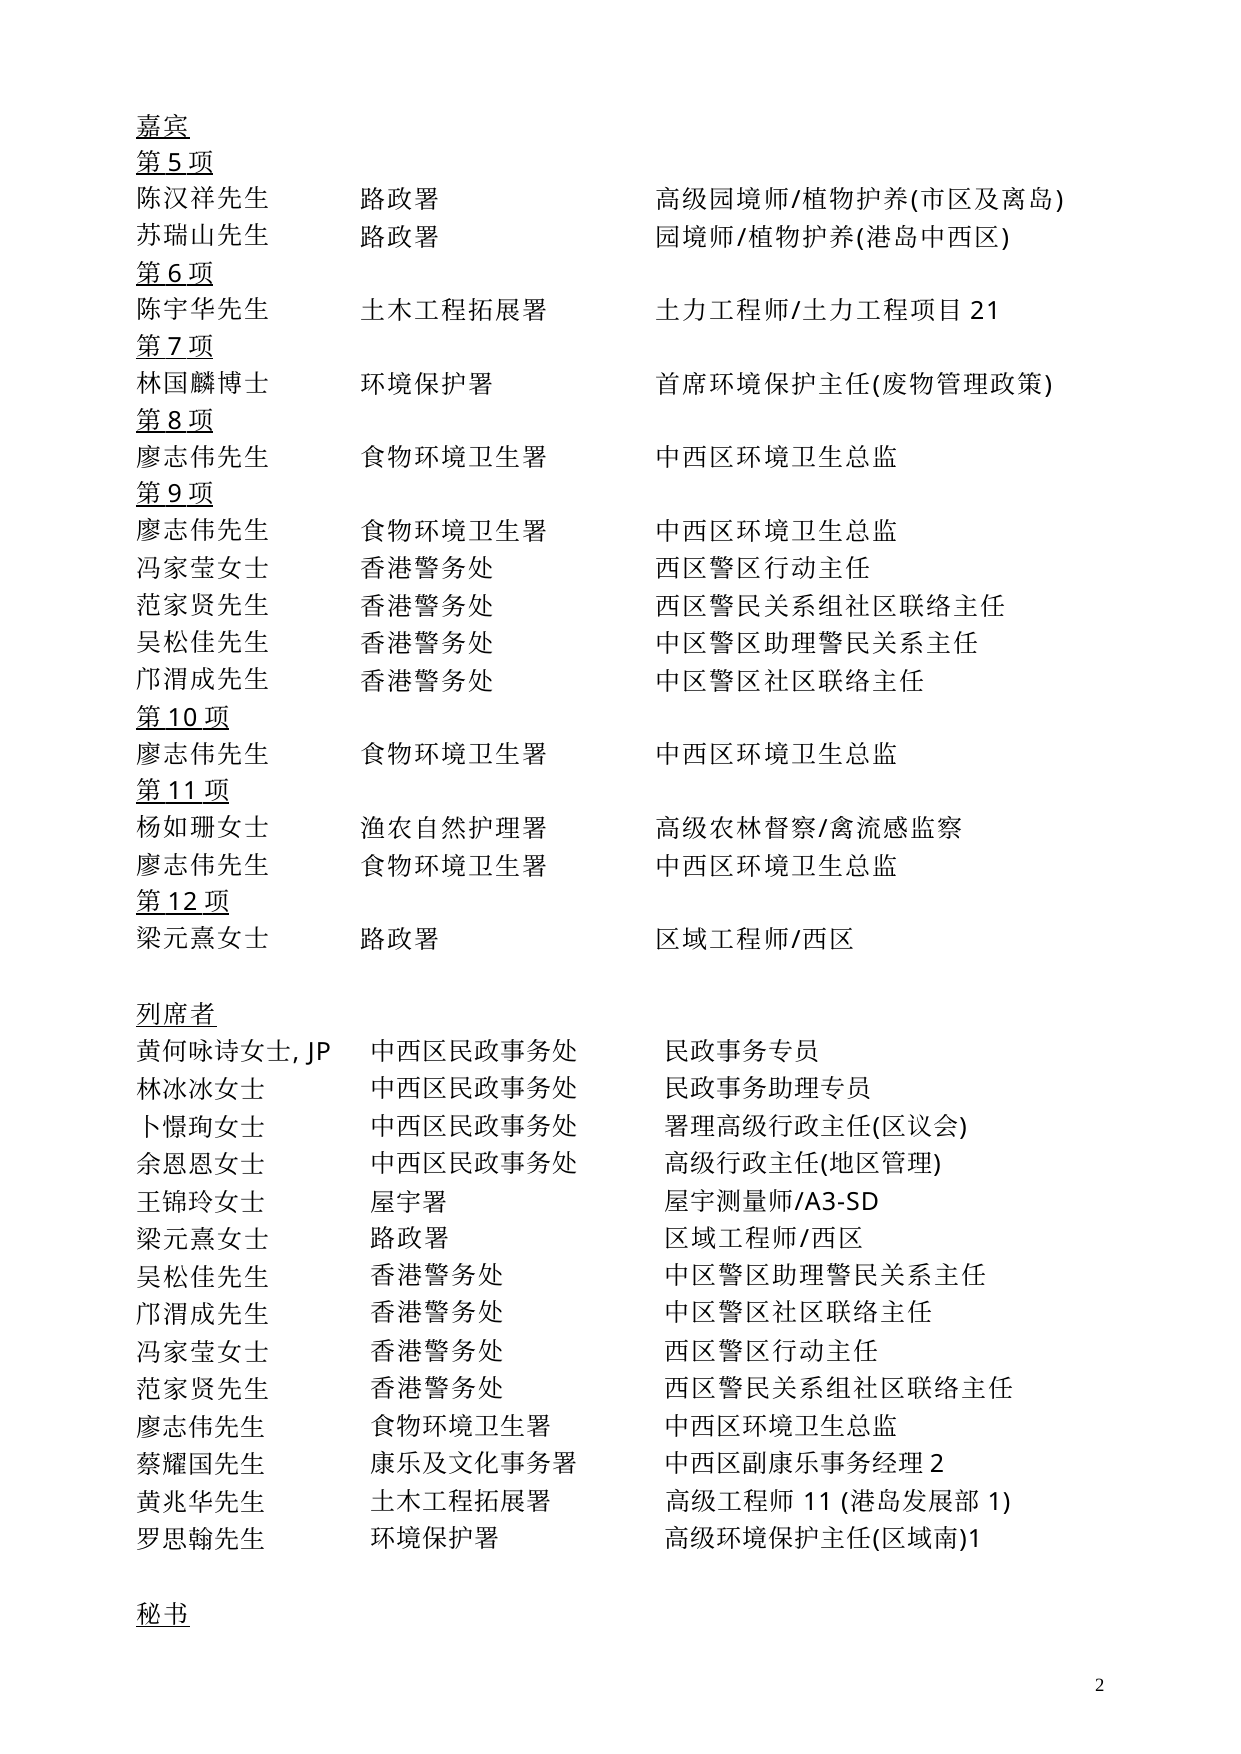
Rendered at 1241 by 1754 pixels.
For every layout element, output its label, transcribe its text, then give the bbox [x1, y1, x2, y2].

table_cell 中区警区社区联络主任 [653, 1293, 1066, 1331]
table_header 中西区环境卫生总监 [653, 436, 1123, 474]
table_header 廖志伟先生 [133, 436, 357, 474]
table_cell 苏瑞山先生 [133, 216, 357, 253]
table_cell 环境保护署 [358, 1518, 653, 1556]
text 第10项 [136, 697, 1104, 733]
table_cell 食物环境卫生署 [358, 845, 653, 882]
table_header 渔农自然护理署 [358, 807, 653, 844]
table_cell 署理高级行政主任(区议会) [653, 1106, 1066, 1143]
table_cell 范家贤先生 [136, 1368, 357, 1406]
table_cell 食物环境卫生署 [358, 1406, 653, 1443]
table_cell 路政署 [358, 1218, 653, 1256]
table_header 环境保护署 [358, 363, 653, 400]
table_cell 香港警务处 [358, 660, 653, 697]
table_cell 廖志伟先生 [133, 845, 357, 882]
table_cell 中区警区社区联络主任 [653, 660, 1123, 697]
table_cell 邝渭成先生 [136, 1293, 357, 1331]
text 第9项 [136, 474, 1104, 510]
table_header 路政署 [358, 918, 653, 956]
table_cell 中西区民政事务处 [358, 1106, 653, 1143]
table_cell 区域工程师/西区 [653, 1218, 1066, 1256]
table_header 陈宇华先生 [133, 289, 357, 327]
text 第7项 [136, 327, 1104, 363]
table_cell 高级工程师 11 (港岛发展部 1) [653, 1481, 1066, 1518]
table_header 民政事务专员 [653, 1031, 1066, 1068]
table_header 黄何咏诗女士, JP [136, 1031, 357, 1068]
text 第8项 [136, 400, 1104, 436]
table_header 中西区环境卫生总监 [653, 734, 1123, 771]
table_header 中西区环境卫生总监 [653, 510, 1123, 547]
table_cell 吴松佳先生 [136, 1256, 357, 1293]
text 第12项 [136, 882, 1104, 918]
table_cell 西区警区行动主任 [653, 548, 1123, 585]
table_cell 香港警务处 [358, 623, 653, 660]
table_cell 路政署 [358, 216, 653, 253]
table_header 陈汉祥先生 [133, 178, 357, 216]
table_cell 民政事务助理专员 [653, 1068, 1066, 1106]
table_cell 黄兆华先生 [136, 1481, 357, 1518]
table_cell 中西区环境卫生总监 [653, 1406, 1066, 1443]
table_cell 冯家莹女士 [136, 1331, 357, 1368]
table_cell 吴松佳先生 [133, 623, 357, 660]
table_cell 西区警民关系组社区联络主任 [653, 585, 1123, 622]
table_cell 梁元熹女士 [136, 1218, 357, 1256]
table_header 廖志伟先生 [133, 510, 357, 547]
table_cell 中西区民政事务处 [358, 1143, 653, 1181]
table_cell 香港警务处 [358, 1256, 653, 1293]
table_header 廖志伟先生 [133, 734, 357, 771]
table_cell 蔡耀国先生 [136, 1443, 357, 1481]
table_header 土力工程师/土力工程项目21 [653, 289, 1123, 327]
table_cell 冯家莹女士 [133, 548, 357, 585]
table_header 食物环境卫生署 [358, 734, 653, 771]
table_cell 罗思翰先生 [136, 1518, 357, 1556]
table_cell 余恩恩女士 [136, 1143, 357, 1181]
text 第5项 [136, 142, 1104, 178]
table_cell 西区警民关系组社区联络主任 [653, 1368, 1066, 1406]
table_cell 香港警务处 [358, 1368, 653, 1406]
table_header 高级园境师/植物护养(市区及离岛) [653, 178, 1123, 216]
table_cell 高级环境保护主任(区域南)1 [653, 1518, 1066, 1556]
table_header 食物环境卫生署 [358, 510, 653, 547]
table_cell 香港警务处 [358, 1293, 653, 1331]
table_header 林国麟博士 [133, 363, 357, 400]
table_cell 香港警务处 [358, 548, 653, 585]
table_cell 高级行政主任(地区管理) [653, 1143, 1066, 1181]
table_cell 卜憬珣女士 [136, 1106, 357, 1143]
text 第11项 [136, 771, 1104, 807]
table_header 食物环境卫生署 [358, 436, 653, 474]
table_header 土木工程拓展署 [358, 289, 653, 327]
table_header 高级农林督察/禽流感监察 [653, 807, 1123, 844]
text 秘书 [136, 1593, 1214, 1631]
table_cell 范家贤先生 [133, 585, 357, 622]
table_cell 中西区环境卫生总监 [653, 845, 1123, 882]
table_header 路政署 [358, 178, 653, 216]
table_cell 廖志伟先生 [136, 1406, 357, 1443]
table_header 首席环境保护主任(废物管理政策) [653, 363, 1123, 400]
table_header 梁元熹女士 [133, 918, 357, 956]
table_cell 香港警务处 [358, 585, 653, 622]
table_cell 中区警区助理警民关系主任 [653, 1256, 1066, 1293]
table_header 区域工程师/西区 [653, 918, 1123, 956]
text 第6项 [136, 253, 1104, 289]
table_cell 中西区民政事务处 [358, 1068, 653, 1106]
text 列席者 [136, 993, 1240, 1031]
table_header 杨如珊女士 [133, 807, 357, 844]
table_cell 中区警区助理警民关系主任 [653, 623, 1123, 660]
table_cell 中西区副康乐事务经理2 [653, 1443, 1066, 1481]
table_cell 西区警区行动主任 [653, 1331, 1066, 1368]
table_cell 屋宇署 [358, 1181, 653, 1218]
table_cell 土木工程拓展署 [358, 1481, 653, 1518]
table_cell 香港警务处 [358, 1331, 653, 1368]
table_cell 康乐及文化事务署 [358, 1443, 653, 1481]
text 嘉宾 [136, 106, 1104, 142]
table_cell 园境师/植物护养(港岛中西区) [653, 216, 1123, 253]
table_cell 林冰冰女士 [136, 1068, 357, 1106]
table_cell 邝渭成先生 [133, 660, 357, 697]
table_cell 屋宇测量师/A3-SD [653, 1181, 1066, 1218]
table_cell 王锦玲女士 [136, 1181, 357, 1218]
table_header 中西区民政事务处 [358, 1031, 653, 1068]
